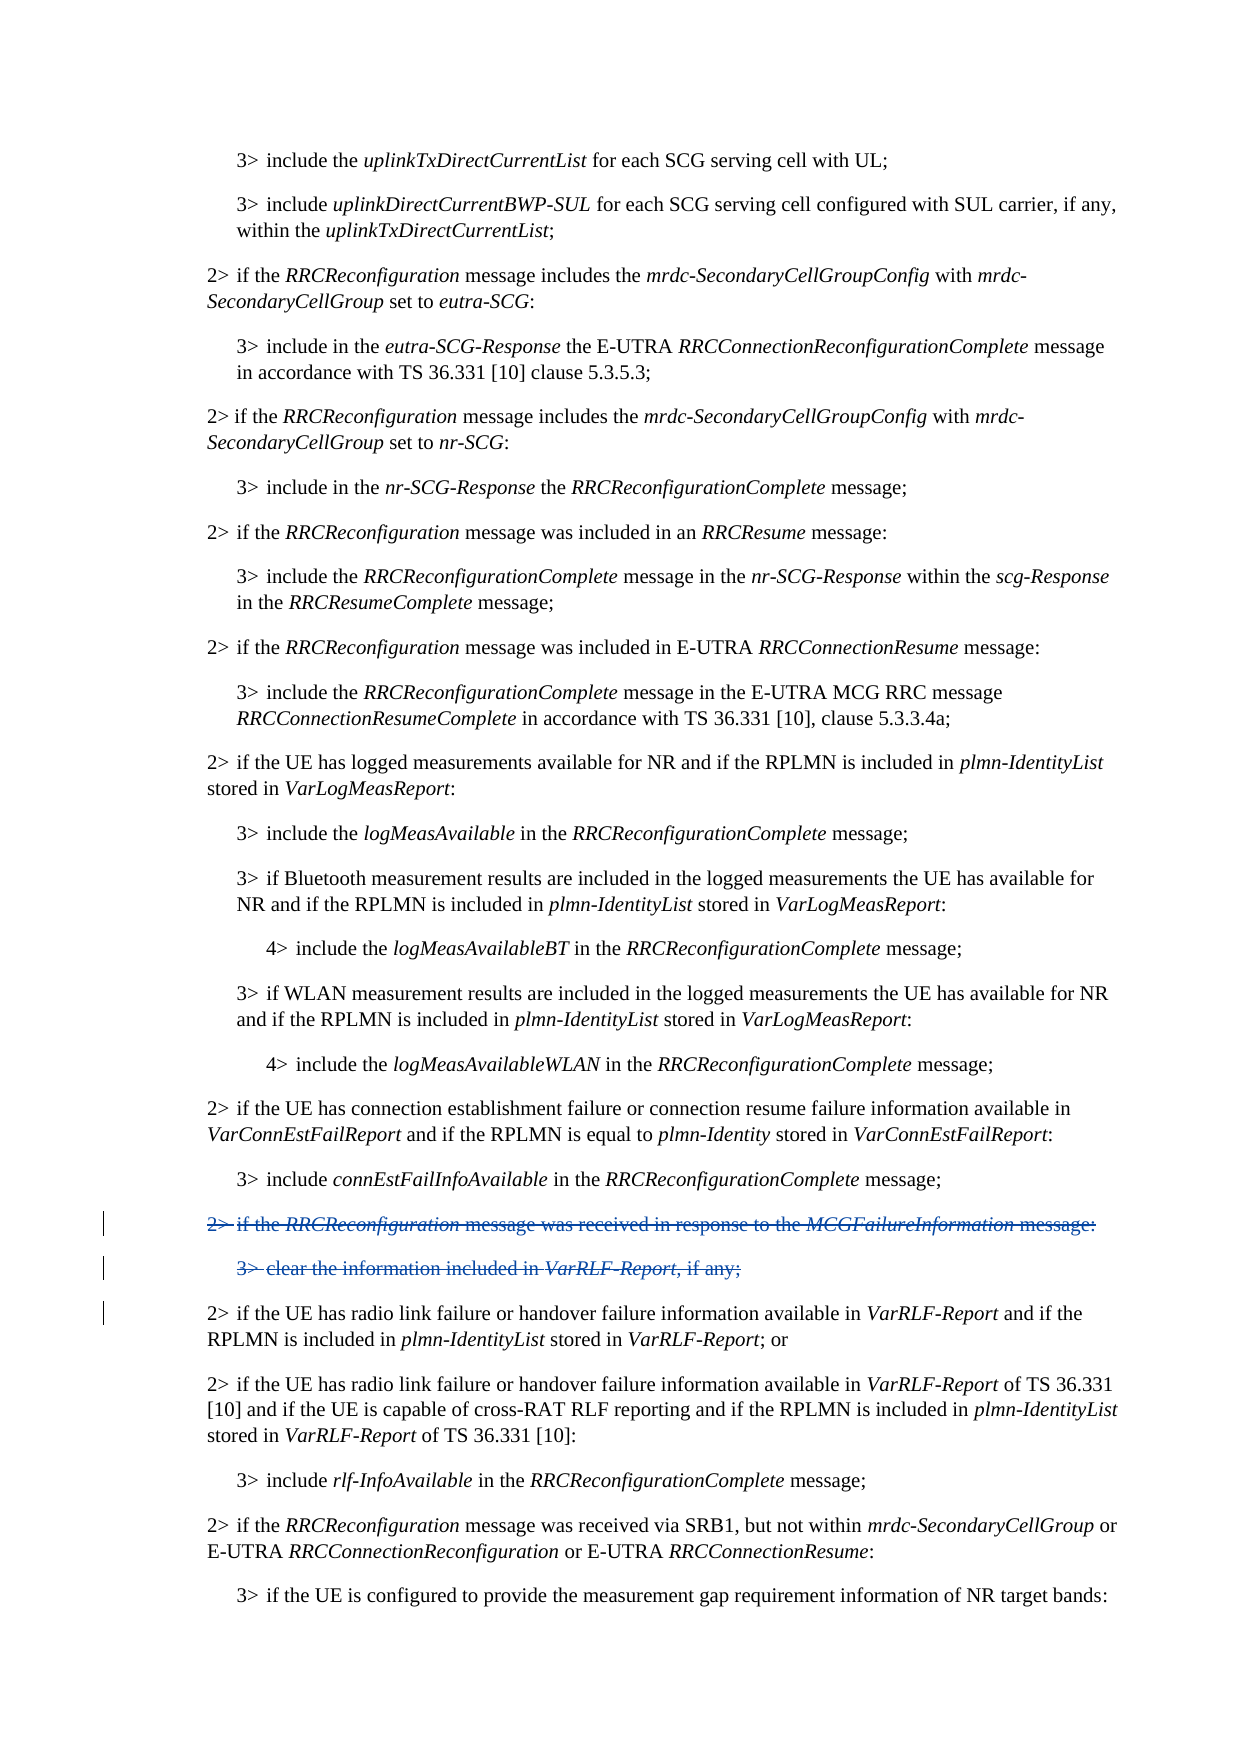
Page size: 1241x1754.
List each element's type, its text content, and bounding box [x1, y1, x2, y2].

text 2> if the UE has radio link failure or handover failure information available in VarRLF-Report of TS 36.331 [10] and if the UE is capable of cross-RAT RLF reporting and if the RPLMN is included in plmn-IdentityList stored in VarRLF-Report of TS 36.331 [10]: [207, 1371, 1122, 1447]
text 3> include in the nr-SCG-Response the RRCReconfigurationComplete message; [236, 475, 1122, 499]
text 2> if the UE has radio link failure or handover failure information available in VarRLF-Report and if the RPLMN is included in plmn-IdentityList stored in VarRLF-Report; or [207, 1301, 1122, 1351]
text 4> include the logMeasAvailableBT in the RRCReconfigurationComplete message; [266, 936, 1122, 960]
text 3> if WLAN measurement results are included in the logged measurements the UE has available for NR and if the RPLMN is included in plmn-IdentityList stored in VarLogMeasReport: [236, 981, 1122, 1031]
text 2> if the RRCReconfiguration message was included in an RRCResume message: [207, 519, 1122, 544]
text 2> if the RRCReconfiguration message includes the mrdc-SecondaryCellGroupConfig with mrdc-SecondaryCellGroup set to nr-SCG: [207, 404, 1122, 454]
text 3> include in the eutra-SCG-Response the E-UTRA RRCConnectionReconfigurationComplete message in accordance with TS 36.331 [10] clause 5.3.5.3; [236, 334, 1122, 384]
text 3> include the RRCReconfigurationComplete message in the nr-SCG-Response within the scg-Response in the RRCResumeComplete message; [236, 564, 1122, 614]
text 3> include connEstFailInfoAvailable in the RRCReconfigurationComplete message; [236, 1167, 1122, 1191]
text 3> include uplinkDirectCurrentBWP-SUL for each SCG serving cell configured with SUL carrier, if any, within the uplinkTxDirectCurrentList; [236, 192, 1122, 242]
text 3> if the UE is configured to provide the measurement gap requirement information of NR target bands: [236, 1583, 1122, 1607]
text 2> if the RRCReconfiguration message was included in E-UTRA RRCConnectionResume message: [207, 635, 1122, 659]
text 3> if Bluetooth measurement results are included in the logged measurements the UE has available for NR and if the RPLMN is included in plmn-IdentityList stored in VarLogMeasReport: [236, 866, 1122, 916]
text 3> include the logMeasAvailable in the RRCReconfigurationComplete message; [236, 821, 1122, 845]
text 2> if the UE has connection establishment failure or connection resume failure information available in VarConnEstFailReport and if the RPLMN is equal to plmn-Identity stored in VarConnEstFailReport: [207, 1096, 1122, 1146]
text 3> include rlf-InfoAvailable in the RRCReconfigurationComplete message; [236, 1468, 1122, 1492]
text 2> if the UE has logged measurements available for NR and if the RPLMN is included in plmn-IdentityList stored in VarLogMeasReport: [207, 750, 1122, 800]
text 2> if the RRCReconfiguration message includes the mrdc-SecondaryCellGroupConfig with mrdc-SecondaryCellGroup set to eutra-SCG: [207, 263, 1122, 313]
text 3> include the RRCReconfigurationComplete message in the E-UTRA MCG RRC message RRCConnectionResumeComplete in accordance with TS 36.331 [10], clause 5.3.3.4a; [236, 679, 1122, 729]
text 2> if the RRCReconfiguration message was received via SRB1, but not within mrdc-SecondaryCellGroup or E-UTRA RRCConnectionReconfiguration or E-UTRA RRCConnectionResume: [207, 1513, 1122, 1563]
text 3> include the uplinkTxDirectCurrentList for each SCG serving cell with UL; [236, 148, 1122, 172]
text 4> include the logMeasAvailableWLAN in the RRCReconfigurationComplete message; [266, 1051, 1122, 1076]
